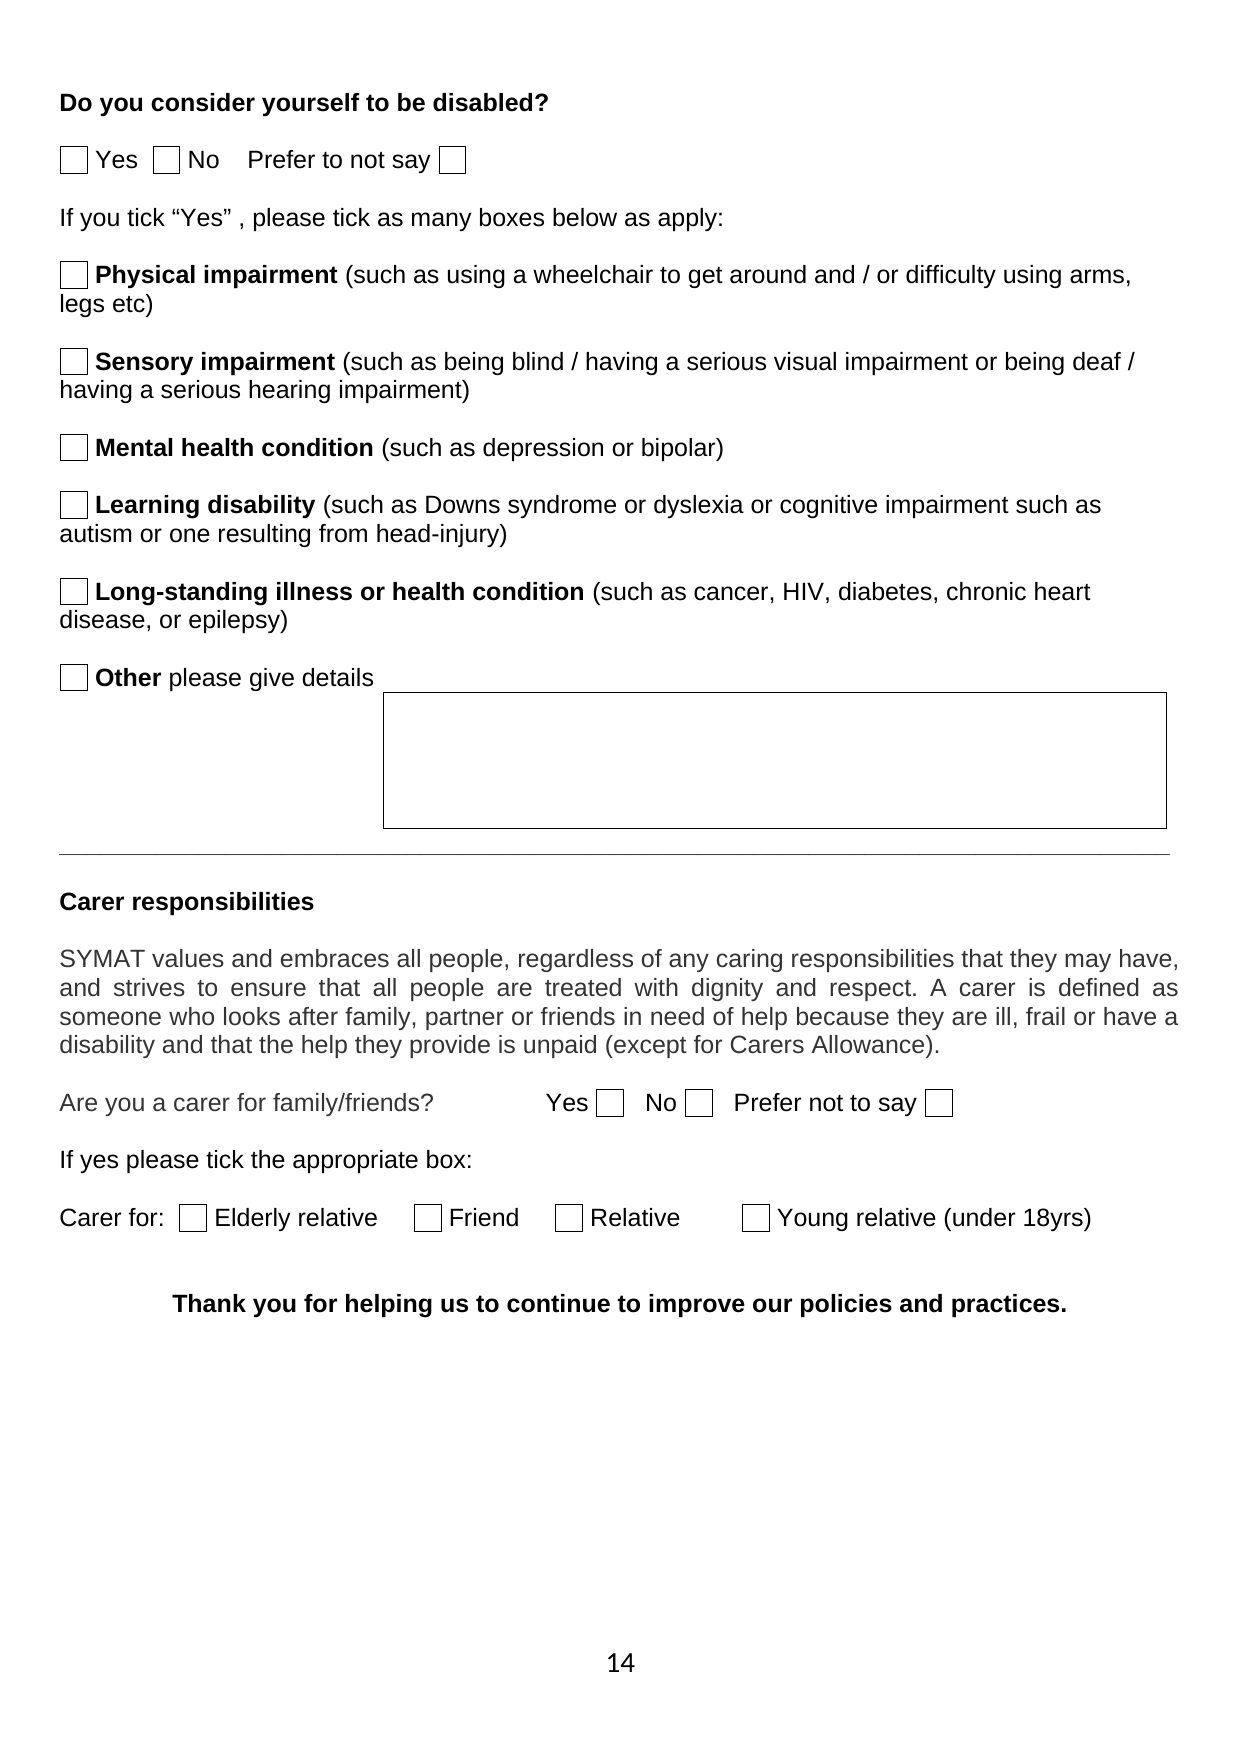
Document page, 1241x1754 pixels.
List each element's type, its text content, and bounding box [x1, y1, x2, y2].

text If yes please tick the appropriate box: [59, 1146, 1181, 1174]
text Do you consider yourself to be disabled? [59, 88, 1181, 117]
text Carer responsibilities [59, 887, 1181, 916]
text Learning disability (such as Downs syndrome or dyslexia or cognitive impairment such as autism or one resulting from head-injury) [59, 490, 1181, 548]
table_header [384, 693, 1166, 828]
text Sensory impairment (such as being blind / having a serious visual impairment or being deaf / having a serious hearing impairment) [59, 347, 1181, 404]
text Carer for: Elderly relative Friend Relative Young relative (under 18yrs) [59, 1203, 1181, 1232]
text SYMAT values and embraces all people, regardless of any caring responsibilities that they may have, and strives to ensure that all people are treated with dignity and respect. A carer is defined as someone who looks after family, partner or friends in need of help because they are ill, frail or have a disability and that the help they provide is unpaid (except for Carers Allowance). [59, 944, 1181, 1059]
text Mental health condition (such as depression or bipolar) [59, 433, 1181, 462]
text ________________________________________________________________________________ [59, 829, 1181, 858]
text Are you a carer for family/friends? Yes No Prefer not to say [59, 1088, 1181, 1117]
text If you tick “Yes” , please tick as many boxes below as apply: [59, 203, 1181, 232]
text Other please give details [59, 663, 1181, 692]
text Yes No Prefer to not say [59, 145, 1181, 174]
text Physical impairment (such as using a wheelchair to get around and / or difficulty using arms, legs etc) [59, 260, 1181, 318]
text Long-standing illness or health condition (such as cancer, HIV, diabetes, chronic heart disease, or epilepsy) [59, 577, 1181, 634]
text Thank you for helping us to continue to improve our policies and practices. [59, 1289, 1181, 1318]
